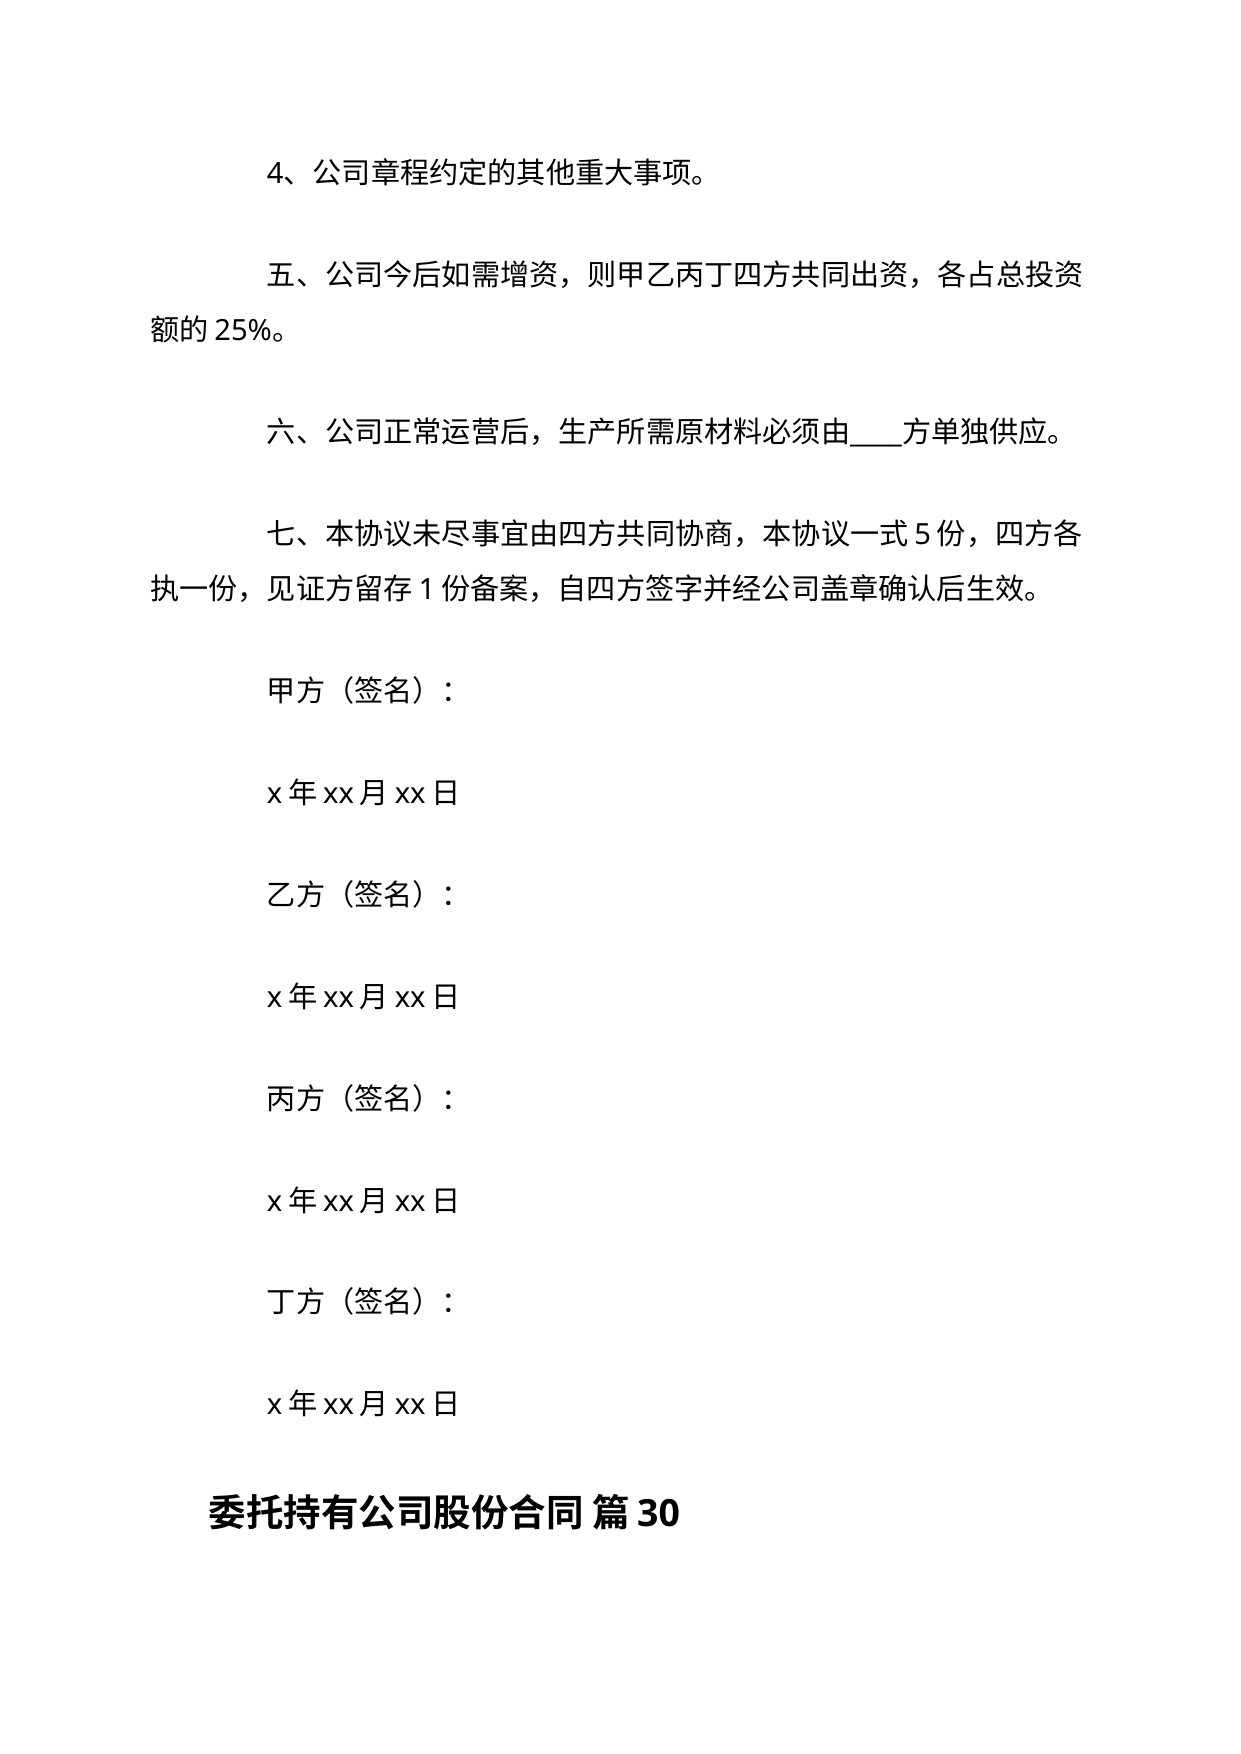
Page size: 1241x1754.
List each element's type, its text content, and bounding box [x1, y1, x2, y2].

text 六、公司正常运营后，生产所需原材料必须由____方单独供应。 [150, 409, 1090, 451]
text x年xx月xx日 [150, 1177, 1090, 1219]
text 甲方（签名）： [150, 668, 1090, 710]
text x年xx月xx日 [150, 769, 1090, 812]
text 乙方（签名）： [150, 872, 1090, 914]
text x年xx月xx日 [150, 973, 1090, 1016]
text 委托持有公司股份合同 篇30 [150, 1483, 1090, 1537]
text 七、本协议未尽事宜由四方共同协商，本协议一式5份，四方各执一份，见证方留存1份备案，自四方签字并经公司盖章确认后生效。 [150, 511, 1090, 608]
text 丁方（签名）： [150, 1279, 1090, 1321]
text x年xx月xx日 [150, 1381, 1090, 1423]
text 4、公司章程约定的其他重大事项。 [150, 150, 1090, 192]
text 五、公司今后如需增资，则甲乙丙丁四方共同出资，各占总投资额的25%。 [150, 252, 1090, 349]
text 丙方（签名）： [150, 1075, 1090, 1118]
